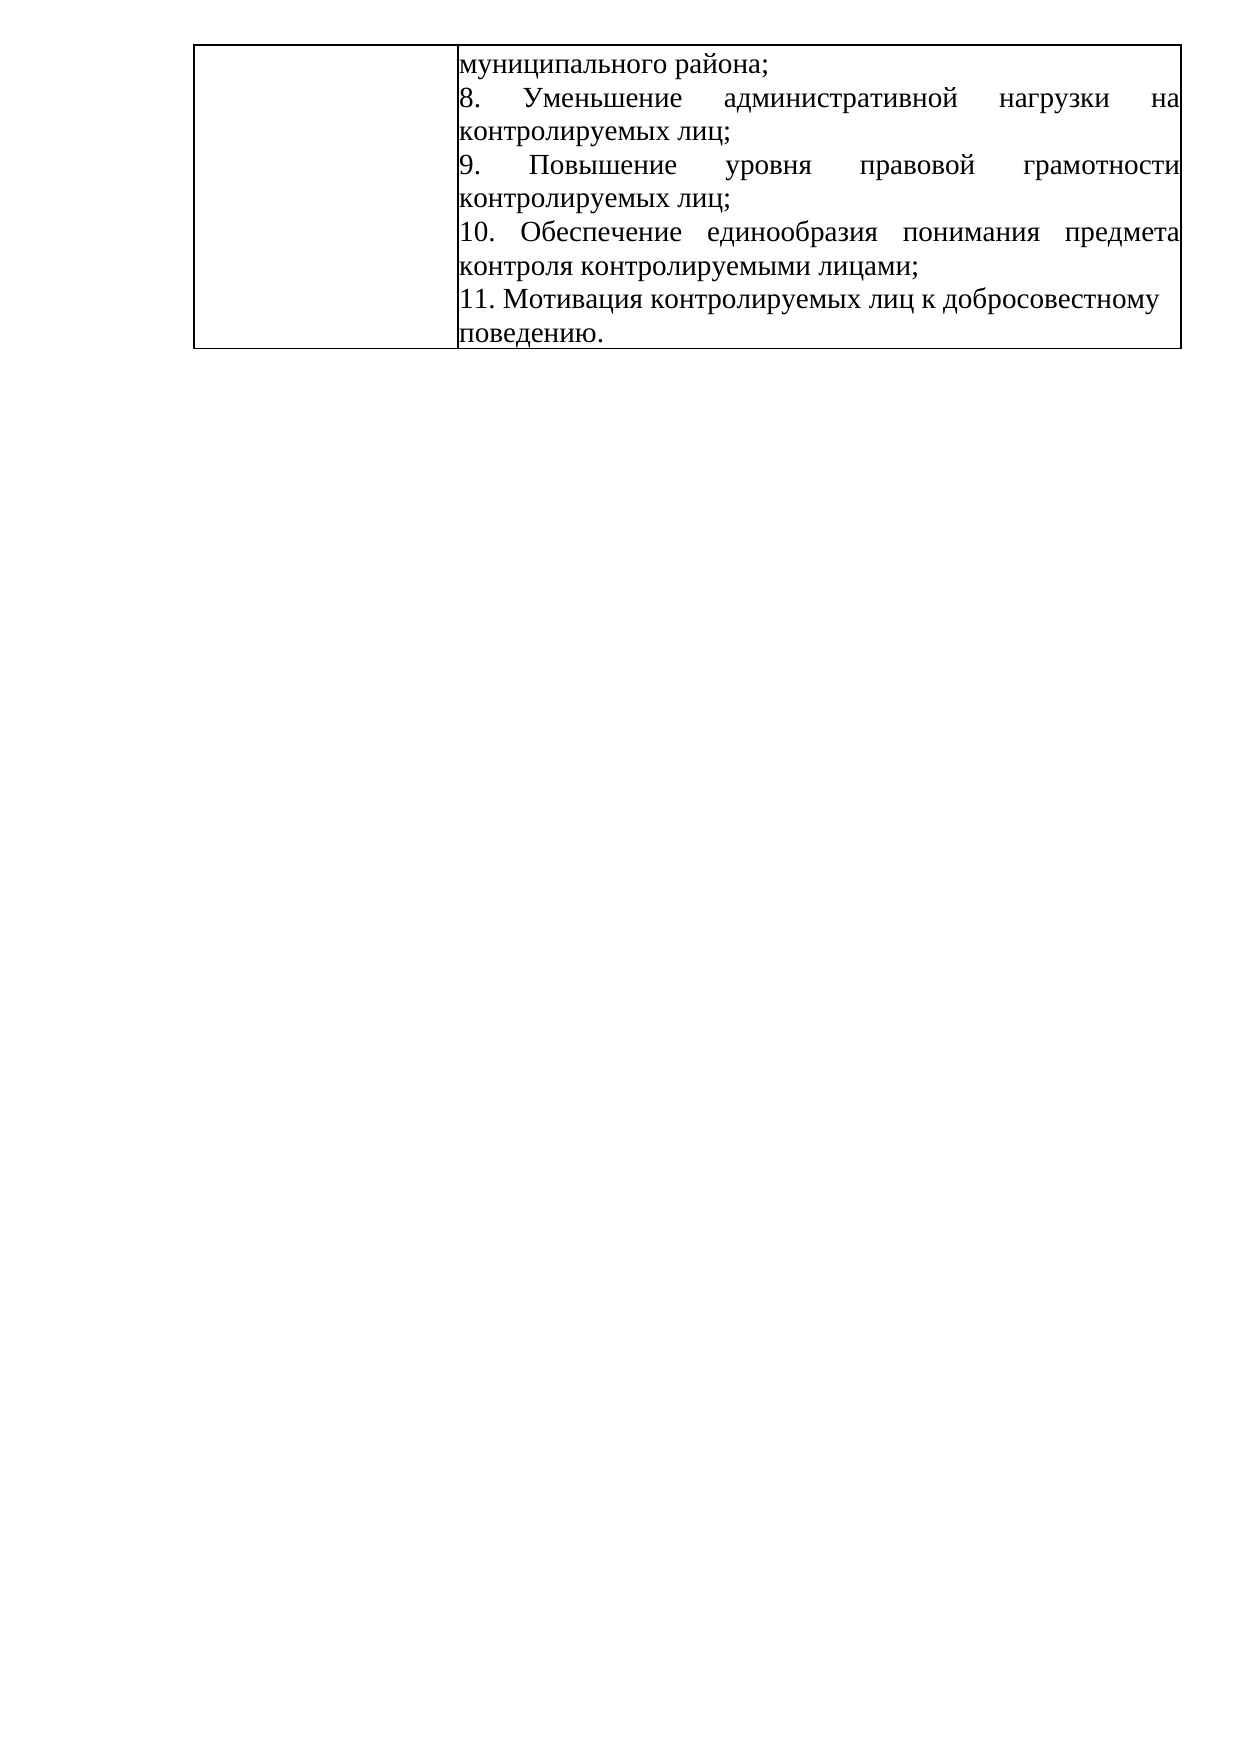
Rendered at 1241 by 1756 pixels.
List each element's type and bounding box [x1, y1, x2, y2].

table_cell [459, 46, 1180, 348]
table_cell [195, 46, 457, 348]
